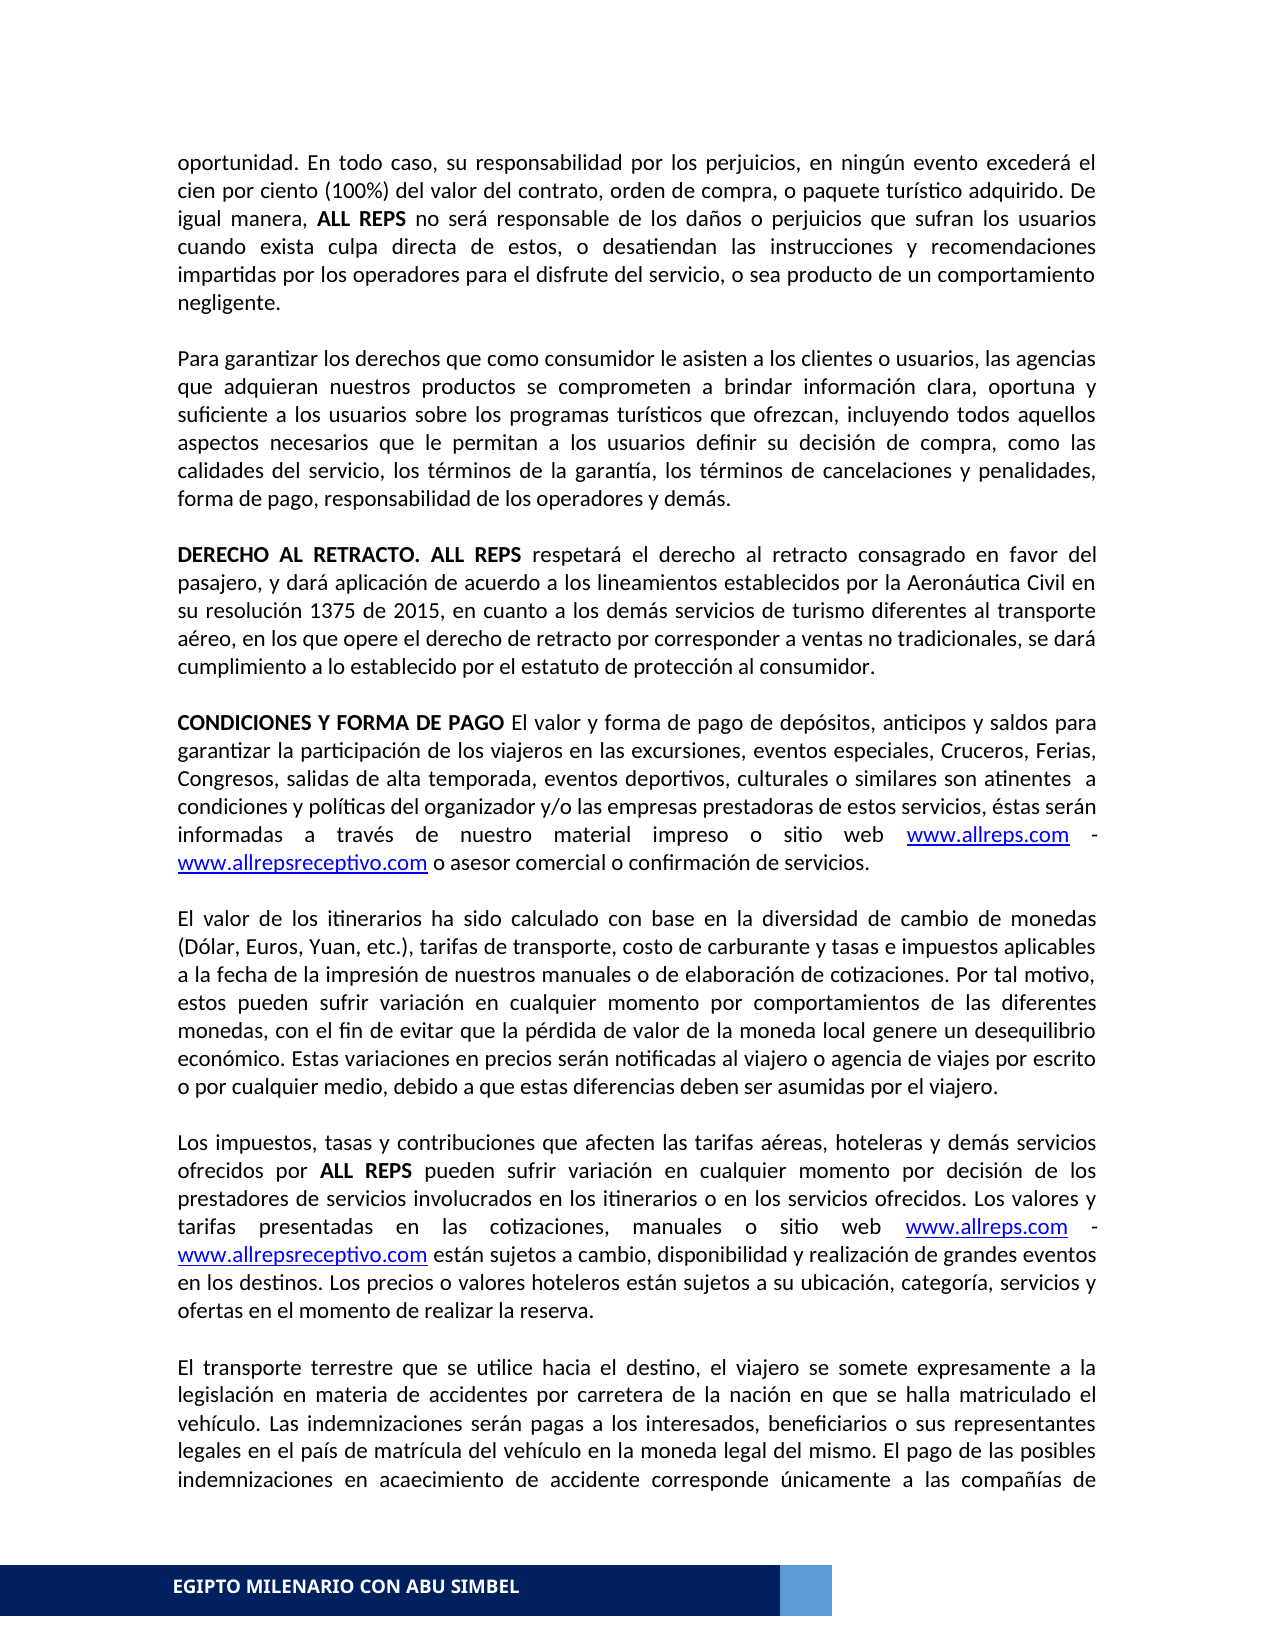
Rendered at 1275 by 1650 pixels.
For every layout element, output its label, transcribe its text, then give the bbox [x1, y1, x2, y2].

text Los impuestos, tasas y contribuciones que afecten las tarifas aéreas, hoteleras y demás servicios ofrecidos por ALL REPS pueden sufrir variación en cualquier momento por decisión de los prestadores de servicios involucrados en los itinerarios o en los servicios ofrecidos. Los valores y tarifas presentadas en las cotizaciones, manuales o sitio web www.allreps.com - www.allrepsreceptivo.com están sujetos a cambio, disponibilidad y realización de grandes eventos en los destinos. Los precios o valores hoteleros están sujetos a su ubicación, categoría, servicios y ofertas en el momento de realizar la reserva. [177, 1128, 1098, 1324]
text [177, 148, 1098, 316]
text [177, 1353, 1098, 1493]
text DERECHO AL RETRACTO. ALL REPS respetará el derecho al retracto consagrado en favor del pasajero, y dará aplicación de acuerdo a los lineamientos establecidos por la Aeronáutica Civil en su resolución 1375 de 2015, en cuanto a los demás servicios de turismo diferentes al transporte aéreo, en los que opere el derecho de retracto por corresponder a ventas no tradicionales, se dará cumplimiento a lo establecido por el estatuto de protección al consumidor. [177, 540, 1098, 680]
text CONDICIONES Y FORMA DE PAGO El valor y forma de pago de depósitos, anticipos y saldos para garantizar la participación de los viajeros en las excursiones, eventos especiales, Cruceros, Ferias, Congresos, salidas de alta temporada, eventos deportivos, culturales o similares son atinentes a condiciones y políticas del organizador y/o las empresas prestadoras de estos servicios, éstas serán informadas a través de nuestro material impreso o sitio web www.allreps.com - www.allrepsreceptivo.com o asesor comercial o confirmación de servicios. [177, 708, 1098, 876]
text Para garantizar los derechos que como consumidor le asisten a los clientes o usuarios, las agencias que adquieran nuestros productos se comprometen a brindar información clara, oportuna y suficiente a los usuarios sobre los programas turísticos que ofrezcan, incluyendo todos aquellos aspectos necesarios que le permitan a los usuarios definir su decisión de compra, como las calidades del servicio, los términos de la garantía, los términos de cancelaciones y penalidades, forma de pago, responsabilidad de los operadores y demás. [177, 344, 1098, 512]
text El valor de los itinerarios ha sido calculado con base en la diversidad de cambio de monedas (Dólar, Euros, Yuan, etc.), tarifas de transporte, costo de carburante y tasas e impuestos aplicables a la fecha de la impresión de nuestros manuales o de elaboración de cotizaciones. Por tal motivo, estos pueden sufrir variación en cualquier momento por comportamientos de las diferentes monedas, con el fin de evitar que la pérdida de valor de la moneda local genere un desequilibrio económico. Estas variaciones en precios serán notificadas al viajero o agencia de viajes por escrito o por cualquier medio, debido a que estas diferencias deben ser asumidas por el viajero. [177, 904, 1098, 1100]
